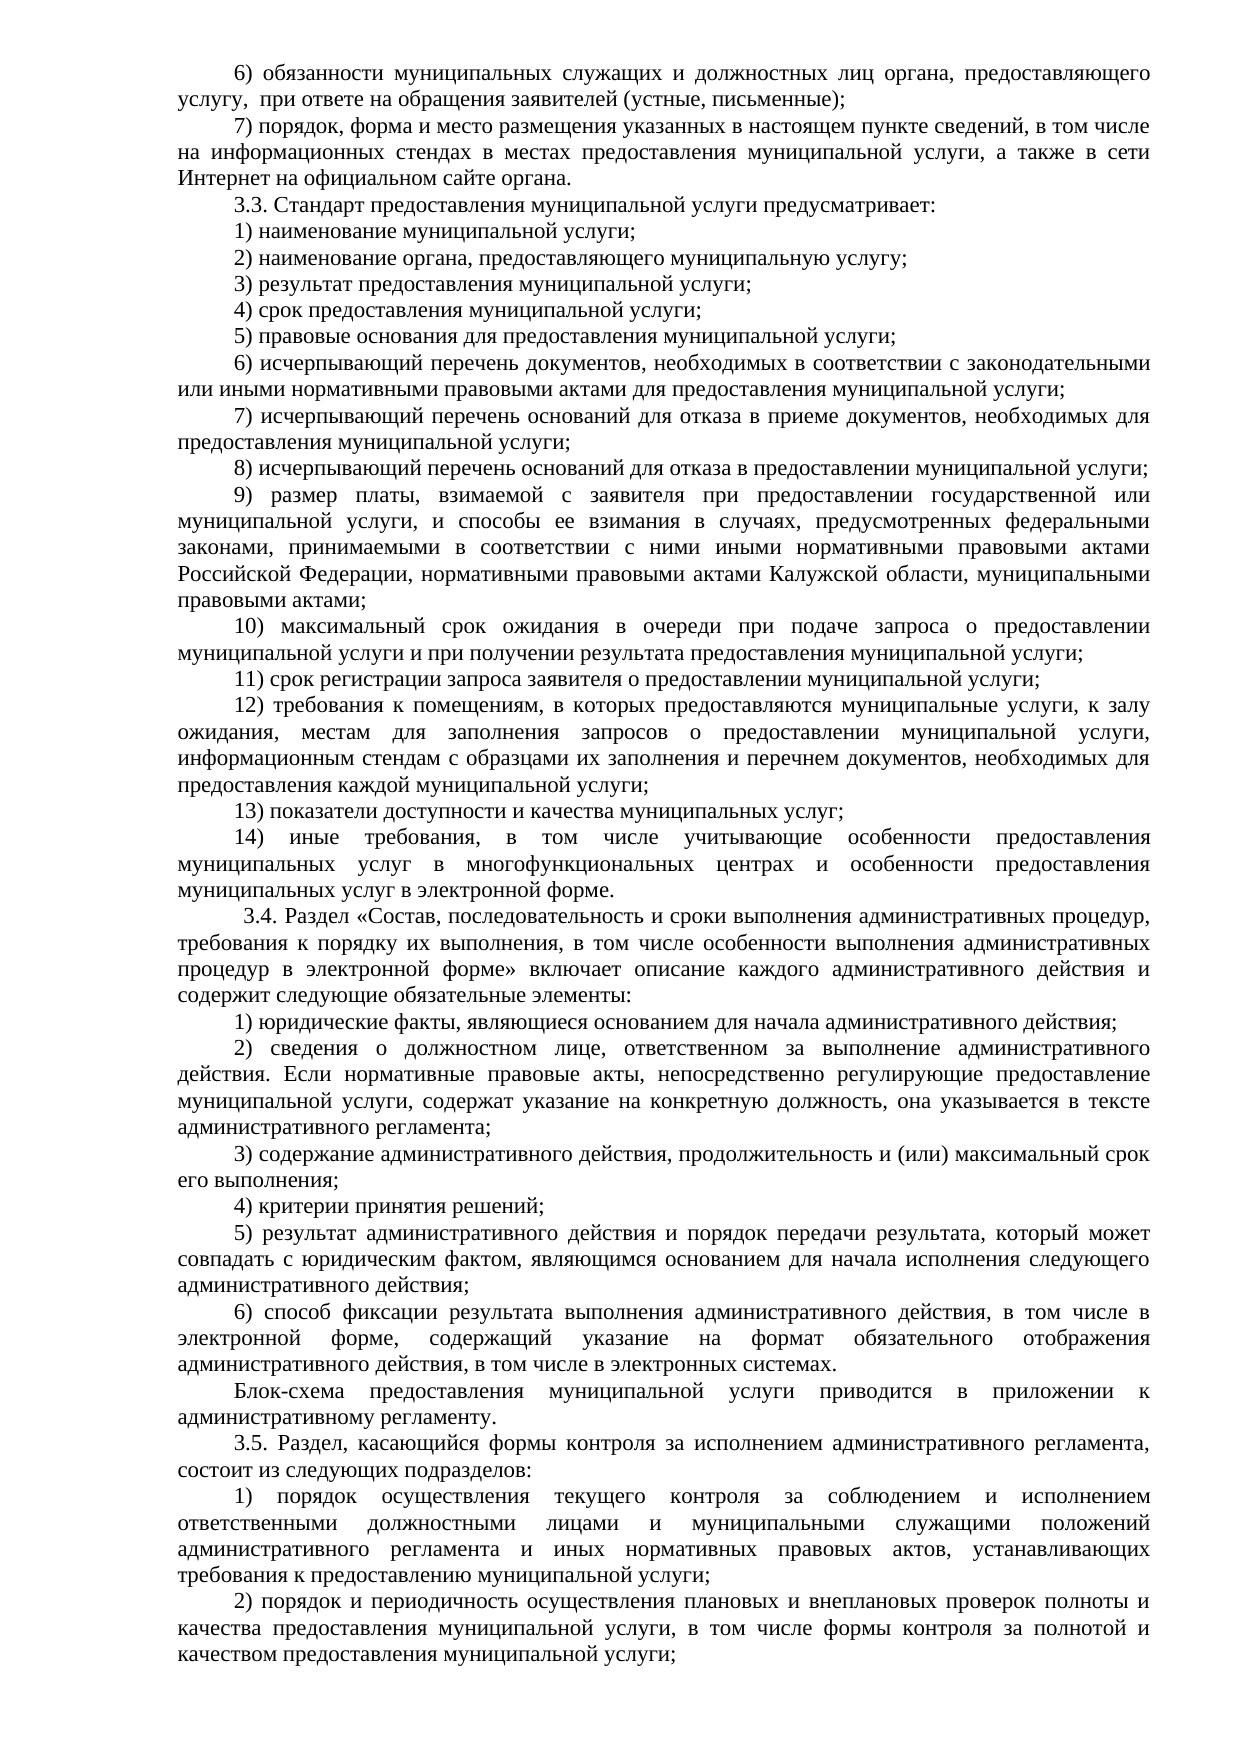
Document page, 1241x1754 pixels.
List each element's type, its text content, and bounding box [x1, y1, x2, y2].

text 6) обязанности муниципальных служащих и должностных лиц органа, предоставляющего услугу, при ответе на обращения заявителей (устные, письменные); [177, 59, 1152, 112]
text 14) иные требования, в том числе учитывающие особенности предоставления муниципальных услуг в многофункциональных центрах и особенности предоставления муниципальных услуг в электронной форме. [177, 823, 1152, 902]
text 1) порядок осуществления текущего контроля за соблюдением и исполнением ответственными должностными лицами и муниципальными служащими положений административного регламента и иных нормативных правовых актов, устанавливающих требования к предоставлению муниципальной услуги; [177, 1482, 1152, 1588]
text 2) порядок и периодичность осуществления плановых и внеплановых проверок полноты и качества предоставления муниципальной услуги, в том числе формы контроля за полнотой и качеством предоставления муниципальной услуги; [177, 1588, 1152, 1667]
text 4) критерии принятия решений; [177, 1192, 1152, 1219]
text 6) исчерпывающий перечень документов, необходимых в соответствии с законодательными или иными нормативными правовыми актами для предоставления муниципальной услуги; [177, 349, 1152, 402]
text 1) юридические факты, являющиеся основанием для начала административного действия; [177, 1008, 1152, 1034]
text 1) наименование муниципальной услуги; [177, 217, 1152, 243]
text 2) сведения о должностном лице, ответственном за выполнение административного действия. Если нормативные правовые акты, непосредственно регулирующие предоставление муниципальной услуги, содержат указание на конкретную должность, она указывается в тексте административного регламента; [177, 1034, 1152, 1139]
text 5) результат административного действия и порядок передачи результата, который может совпадать с юридическим фактом, являющимся основанием для начала исполнения следующего административного действия; [177, 1219, 1152, 1298]
text 2) наименование органа, предоставляющего муниципальную услугу; [177, 243, 1152, 270]
text 9) размер платы, взимаемой с заявителя при предоставлении государственной или муниципальной услуги, и способы ее взимания в случаях, предусмотренных федеральными законами, принимаемыми в соответствии с ними иными нормативными правовыми актами Российской Федерации, нормативными правовыми актами Калужской области, муниципальными правовыми актами; [177, 481, 1152, 612]
text 8) исчерпывающий перечень оснований для отказа в предоставлении муниципальной услуги; [177, 454, 1152, 481]
text 4) срок предоставления муниципальной услуги; [177, 296, 1152, 323]
text 10) максимальный срок ожидания в очереди при подаче запроса о предоставлении муниципальной услуги и при получении результата предоставления муниципальной услуги; [177, 612, 1152, 665]
text 3) содержание административного действия, продолжительность и (или) максимальный срок его выполнения; [177, 1139, 1152, 1192]
text 5) правовые основания для предоставления муниципальной услуги; [177, 323, 1152, 349]
text 3.4. Раздел «Состав, последовательность и сроки выполнения административных процедур, требования к порядку их выполнения, в том числе особенности выполнения административных процедур в электронной форме» включает описание каждого административного действия и содержит следующие обязательные элементы: [177, 902, 1152, 1008]
text 11) срок регистрации запроса заявителя о предоставлении муниципальной услуги; [177, 665, 1152, 692]
text 6) способ фиксации результата выполнения административного действия, в том числе в электронной форме, содержащий указание на формат обязательного отображения административного действия, в том числе в электронных системах. [177, 1298, 1152, 1377]
text 12) требования к помещениям, в которых предоставляются муниципальные услуги, к залу ожидания, местам для заполнения запросов о предоставлении муниципальной услуги, информационным стендам с образцами их заполнения и перечнем документов, необходимых для предоставления каждой муниципальной услуги; [177, 692, 1152, 797]
text 3) результат предоставления муниципальной услуги; [177, 270, 1152, 296]
text 7) порядок, форма и место размещения указанных в настоящем пункте сведений, в том числе на информационных стендах в местах предоставления муниципальной услуги, а также в сети Интернет на официальном сайте органа. [177, 112, 1152, 191]
text 3.5. Раздел, касающийся формы контроля за исполнением административного регламента, состоит из следующих подразделов: [177, 1429, 1152, 1482]
text 7) исчерпывающий перечень оснований для отказа в приеме документов, необходимых для предоставления муниципальной услуги; [177, 402, 1152, 454]
text Блок-схема предоставления муниципальной услуги приводится в приложении к административному регламенту. [177, 1377, 1152, 1429]
text 13) показатели доступности и качества муниципальных услуг; [177, 797, 1152, 823]
text 3.3. Стандарт предоставления муниципальной услуги предусматривает: [177, 191, 1152, 217]
